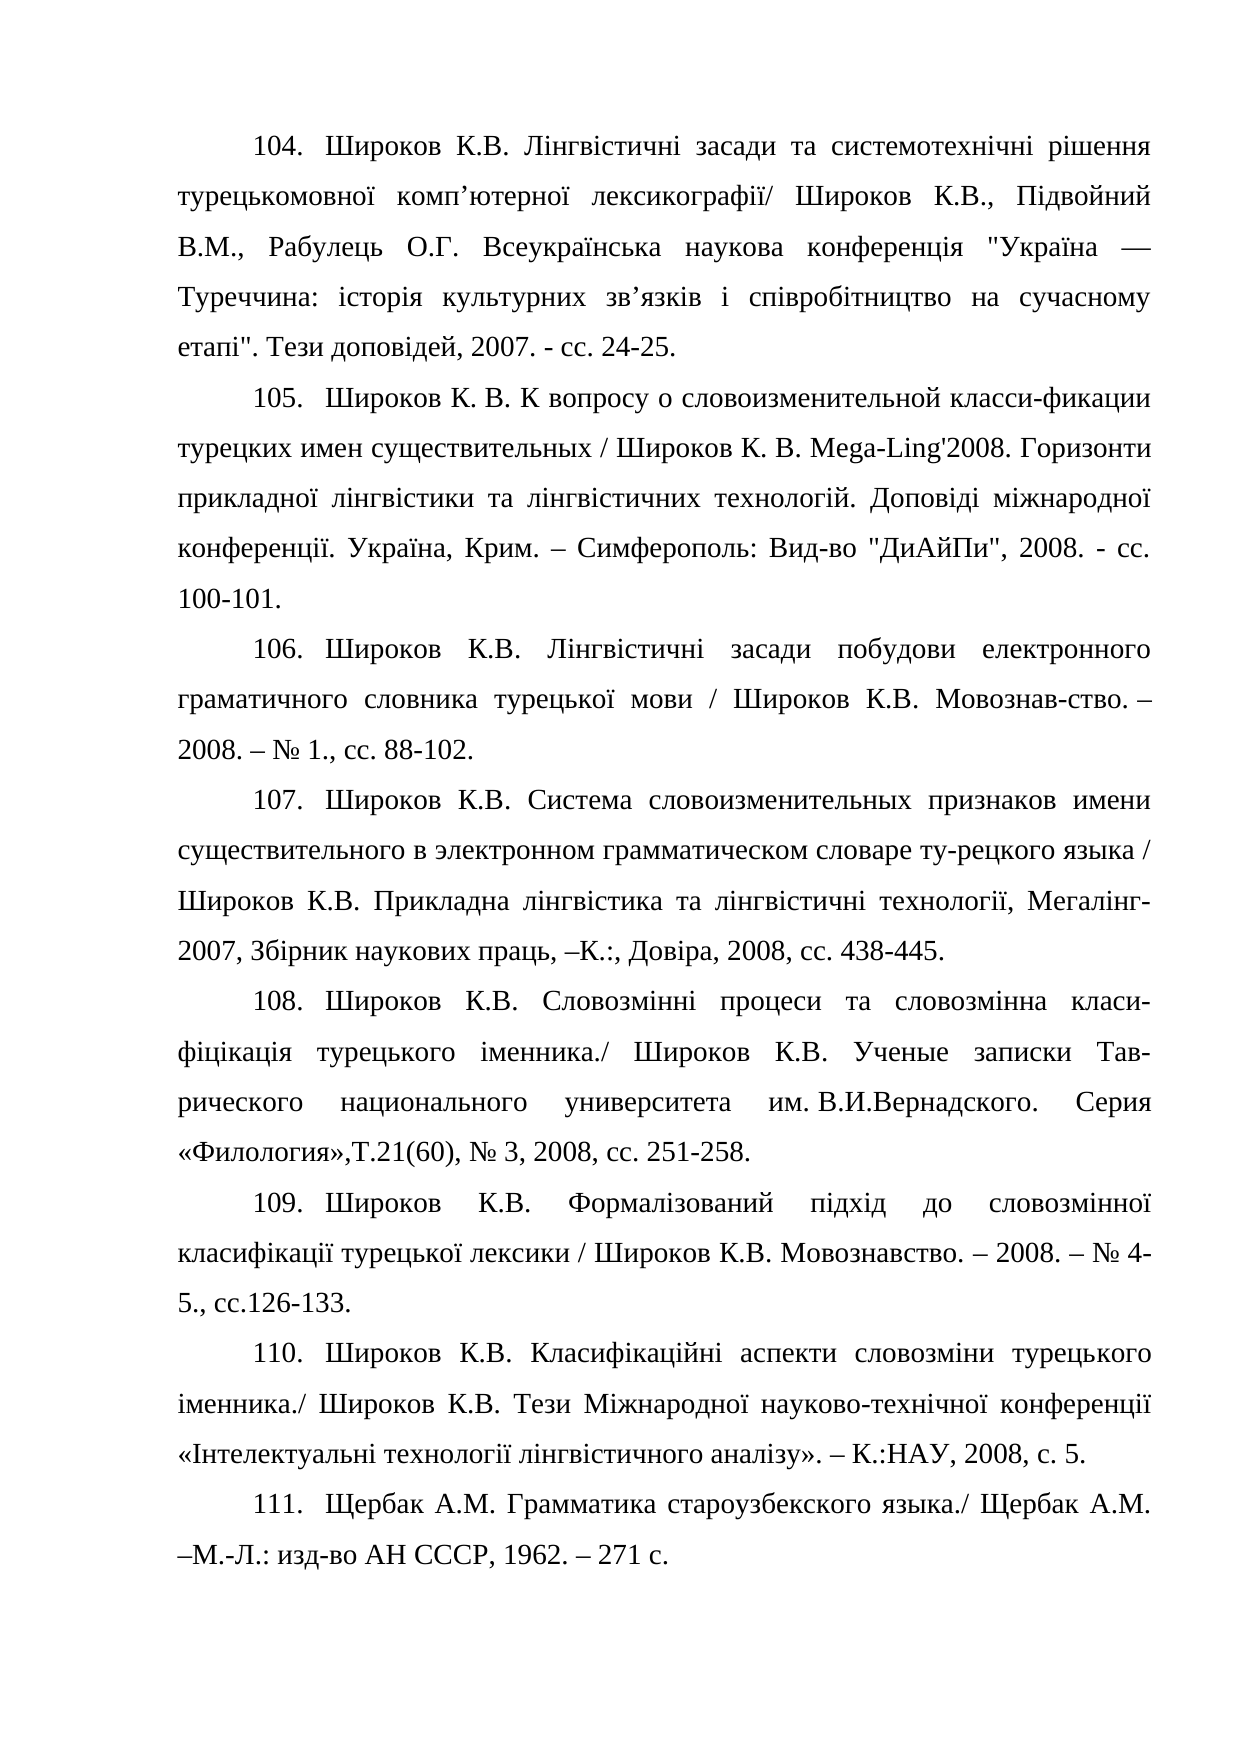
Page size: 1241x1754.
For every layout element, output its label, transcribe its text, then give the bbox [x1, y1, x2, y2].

list Широков К.В. Система словоизменительных признаков имени существительного в электронном грамматическом словаре ту-рецкого языка / Широков К.В. Прикладна лінгвістика та лiнгвістичнi технології, Мегалінг-2007, Збірник наукових праць, –К.:, Довіра, 2008, сс. 438-445. [177, 782, 1152, 967]
list Широков К. В. К вопросу о словоизменительной класси-фикации турецких имен существительных / Широков К. В. Mega-Ling'2008. Горизонти прикладної лінгвістики та лінгвістичних технологій. Доповіді міжнародної конференції. Україна, Крим. – Симферополь: Вид-во "ДиАйПи", 2008. - сс. 100-101. [177, 380, 1152, 614]
list Широков К.В. Лінгвістичні засади та системотехнічні рішення турецькомовної комп’ютерної лексикографії/ Широков К.В., Підвойний В.М., Рабулець О.Г. Всеукраїнська наукова конференція "Україна — Туреччина: історія культурних зв’язків і співробітництво на сучасному етапі". Тези доповідей, 2007. - сс. 24-25. [177, 128, 1152, 363]
list Широков К.В. Словозмінні процеси та словозмінна класи-фіцікація турецького іменника./ Широков К.В. Ученые записки Тав-рического национального университета им. В.И.Вернадского. Серия «Филология»,Т.21(60), № 3, 2008, сс. 251-258. [177, 983, 1152, 1168]
list Широков К.В. Формалізований підхід до словозмінної класифікації турецької лексики / Широков К.В. Мовознавство. – 2008. – № 4-5., сс.126-133. [177, 1185, 1152, 1319]
list Широков К.В. Класифікаційні аспекти словозміни турецького іменника./ Широков К.В. Тези Міжнародної науково-технічної конференції «Інтелектуальні технології лінгвістичного аналізу». – К.:НАУ, 2008, с. 5. [177, 1336, 1152, 1470]
list Широков К.В. Лінгвістичні засади побудови електронного граматичного словника турецької мови / Широков К.В. Мовознав-ство. – 2008. – № 1., сс. 88-102. [177, 631, 1152, 765]
list Щербак А.М. Грамматика староузбекского языка./ Щербак А.М. –М.-Л.: изд-во АН СССР, 1962. – 271 с. [177, 1487, 1152, 1570]
